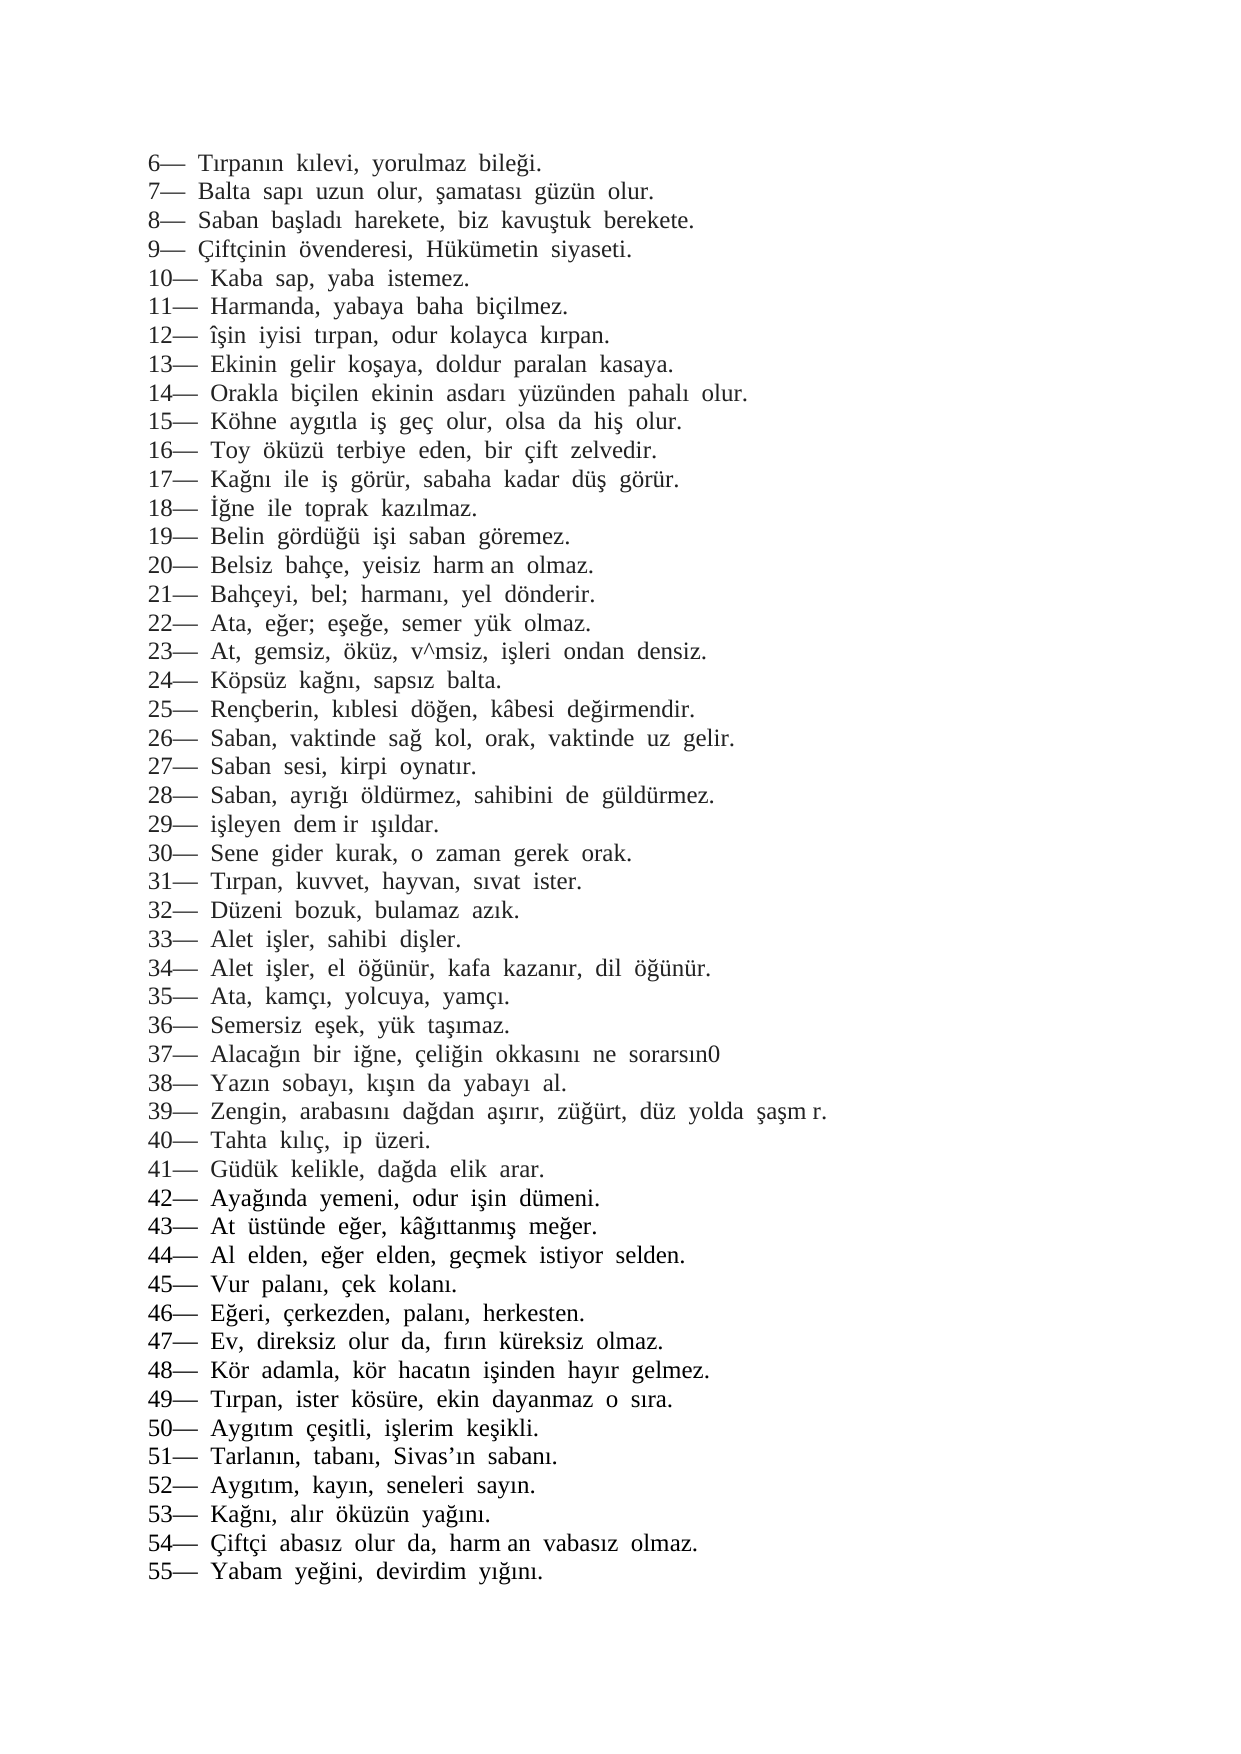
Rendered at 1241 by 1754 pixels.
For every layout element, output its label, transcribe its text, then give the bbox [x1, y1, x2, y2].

text 30— Sene gider kurak, o zaman gerek orak. [148, 838, 1093, 866]
text 47— Ev, direksiz olur da, fırın küreksiz olmaz. [148, 1326, 1093, 1355]
text 14— Orakla biçilen ekinin asdarı yüzünden pahalı olur. [148, 378, 1093, 406]
text 51— Tarlanın, tabanı, Sivas’ın sabanı. [148, 1441, 1093, 1470]
text 32— Düzeni bozuk, bulamaz azık. [148, 895, 1093, 924]
text 7— Balta sapı uzun olur, şamatası güzün olur. [148, 176, 1093, 205]
text 48— Kör adamla, kör hacatın işinden hayır gelmez. [148, 1355, 1093, 1384]
text 23— At, gemsiz, öküz, v^msiz, işleri ondan densiz. [148, 636, 1093, 665]
text 21— Bahçeyi, bel; harmanı, yel dönderir. [148, 579, 1093, 608]
text 26— Saban, vaktinde sağ kol, orak, vaktinde uz gelir. [148, 723, 1093, 751]
text 42— Ayağında yemeni, odur işin dümeni. [148, 1183, 1093, 1211]
text 49— Tırpan, ister kösüre, ekin dayanmaz o sıra. [148, 1384, 1093, 1413]
text 8— Saban başladı harekete, biz kavuştuk berekete. [148, 205, 1093, 234]
text 17— Kağnı ile iş görür, sabaha kadar düş görür. [148, 464, 1093, 493]
text 12— îşin iyisi tırpan, odur kolayca kırpan. [148, 320, 1093, 349]
text 54— Çiftçi abasız olur da, harm an vabasız olmaz. [148, 1528, 1093, 1556]
text 18— İğne ile toprak kazılmaz. [148, 493, 1093, 521]
text 24— Köpsüz kağnı, sapsız balta. [148, 665, 1093, 694]
text 34— Alet işler, el öğünür, kafa kazanır, dil öğünür. [148, 953, 1093, 981]
text 31— Tırpan, kuvvet, hayvan, sıvat ister. [148, 866, 1093, 895]
text 37— Alacağın bir iğne, çeliğin okkasını ne sorarsın0 [148, 1039, 1093, 1068]
text 36— Semersiz eşek, yük taşımaz. [148, 1010, 1093, 1039]
text 33— Alet işler, sahibi dişler. [148, 924, 1093, 953]
text 10— Kaba sap, yaba istemez. [148, 263, 1093, 291]
text 20— Belsiz bahçe, yeisiz harm an olmaz. [148, 550, 1093, 579]
text 27— Saban sesi, kirpi oynatır. [148, 751, 1093, 780]
text 40— Tahta kılıç, ip üzeri. [148, 1125, 1093, 1154]
text 15— Köhne aygıtla iş geç olur, olsa da hiş olur. [148, 406, 1093, 435]
text 44— Al elden, eğer elden, geçmek istiyor selden. [148, 1240, 1093, 1269]
text 39— Zengin, arabasını dağdan aşırır, züğürt, düz yolda şaşm r. [148, 1096, 1093, 1125]
text 25— Rençberin, kıblesi döğen, kâbesi değirmendir. [148, 694, 1093, 723]
text 46— Eğeri, çerkezden, palanı, herkesten. [148, 1298, 1093, 1326]
text 41— Güdük kelikle, dağda elik arar. [148, 1154, 1093, 1183]
text 55— Yabam yeğini, devirdim yığını. [148, 1556, 1093, 1585]
text 11— Harmanda, yabaya baha biçilmez. [148, 291, 1093, 320]
text 50— Aygıtım çeşitli, işlerim keşikli. [148, 1413, 1093, 1441]
text 13— Ekinin gelir koşaya, doldur paralan kasaya. [148, 349, 1093, 378]
text 22— Ata, eğer; eşeğe, semer yük olmaz. [148, 608, 1093, 636]
text 29— işleyen dem ir ışıldar. [148, 809, 1093, 838]
text 28— Saban, ayrığı öldürmez, sahibini de güldürmez. [148, 780, 1093, 809]
text 38— Yazın sobayı, kışın da yabayı al. [148, 1068, 1093, 1096]
text 35— Ata, kamçı, yolcuya, yamçı. [148, 981, 1093, 1010]
text 19— Belin gördüğü işi saban göremez. [148, 521, 1093, 550]
text 52— Aygıtım, kayın, seneleri sayın. [148, 1470, 1093, 1499]
text 16— Toy öküzü terbiye eden, bir çift zelvedir. [148, 435, 1093, 464]
text 6— Tırpanın kılevi, yorulmaz bileği. [148, 148, 1093, 176]
text 43— At üstünde eğer, kâğıttanmış meğer. [148, 1211, 1093, 1240]
text 53— Kağnı, alır öküzün yağını. [148, 1499, 1093, 1528]
text 45— Vur palanı, çek kolanı. [148, 1269, 1093, 1298]
text 9— Çiftçinin övenderesi, Hükümetin siyaseti. [148, 234, 1093, 263]
